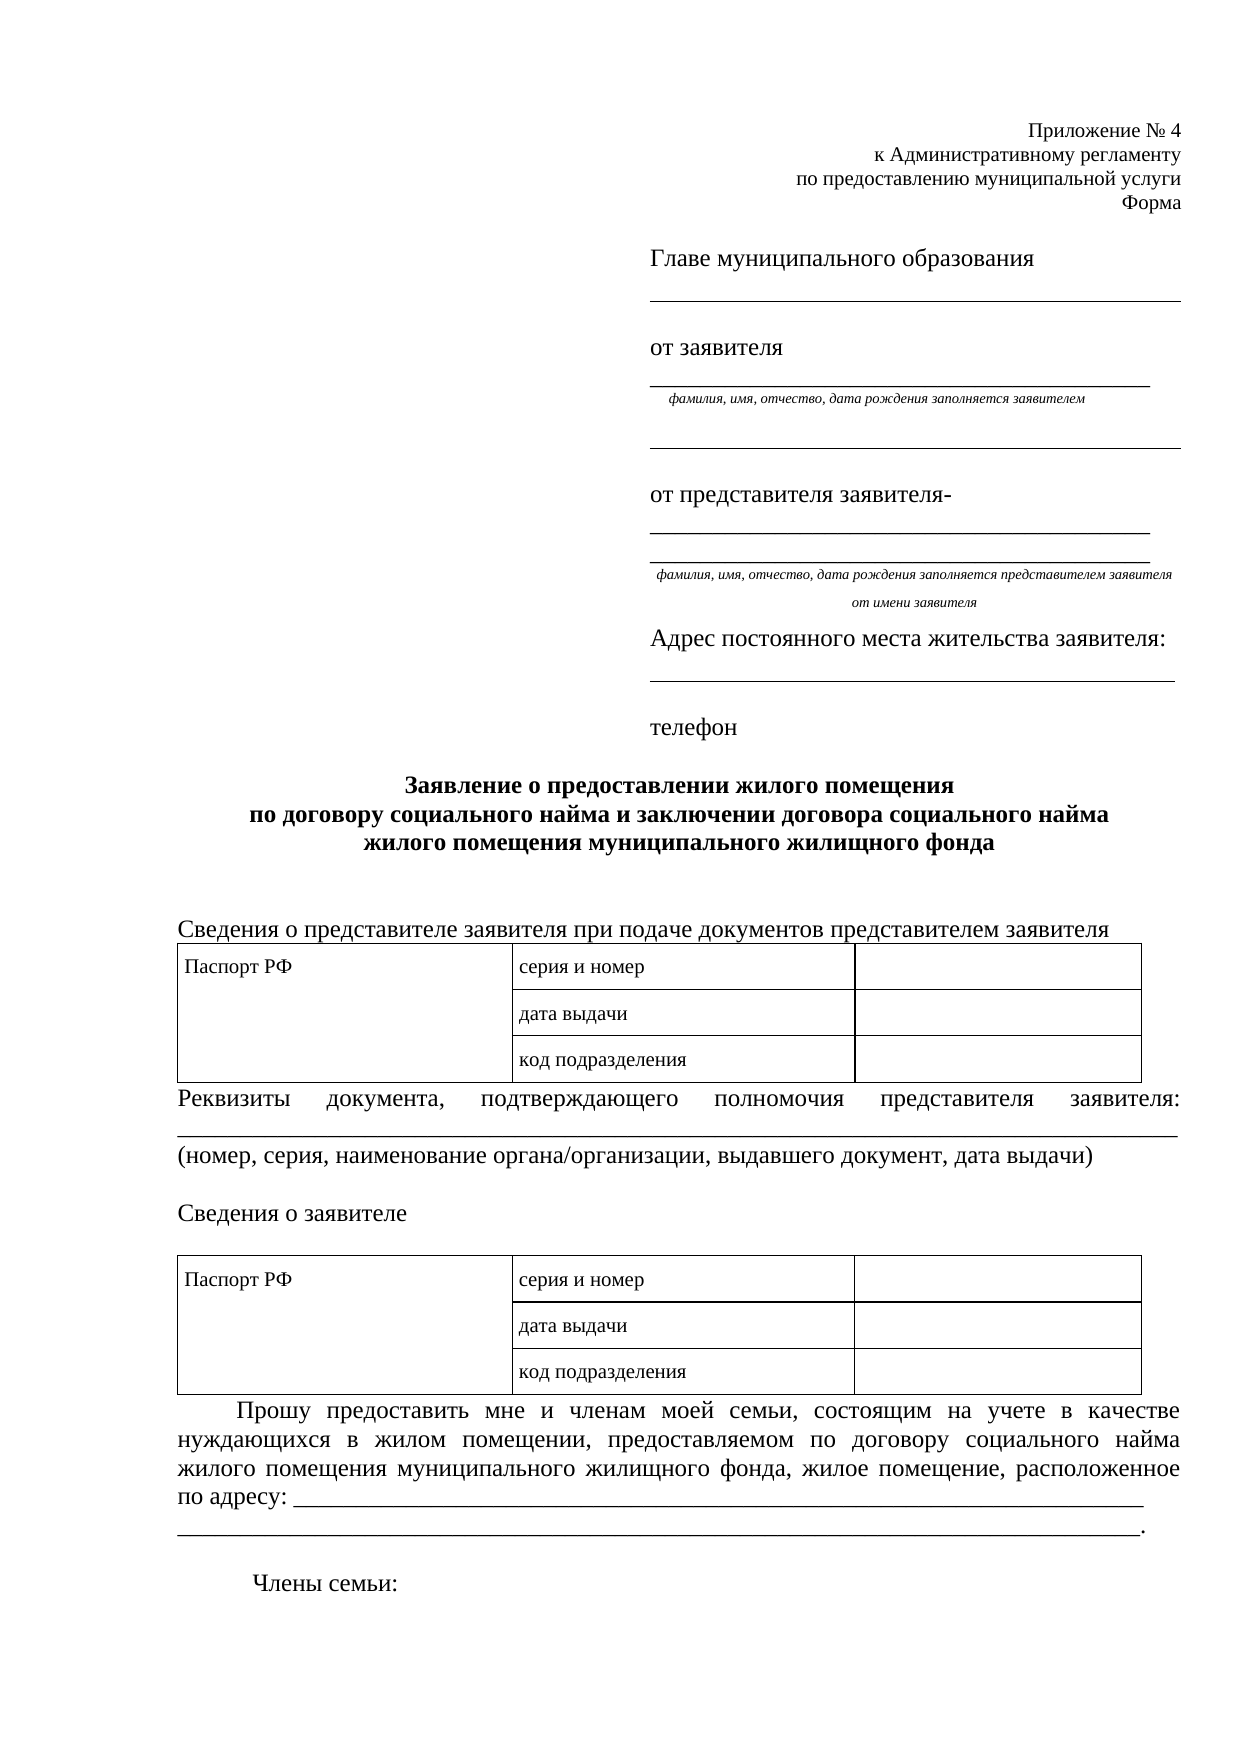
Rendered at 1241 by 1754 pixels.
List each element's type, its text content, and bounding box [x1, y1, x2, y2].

table_cell [856, 1036, 1141, 1082]
text от представителя заявителя________________________________________ [650, 479, 1181, 537]
text жилого помещения муниципального жилищного фонда [177, 827, 1181, 856]
table_cell [855, 1303, 1141, 1348]
text Члены семьи: [177, 1568, 1181, 1596]
text Заявление о предоставлении жилого помещения [177, 770, 1181, 799]
text Главе муниципального образования [650, 243, 1181, 272]
text от заявителя ________________________________________ [650, 332, 1181, 390]
table_cell код подразделения [513, 1036, 854, 1082]
table_cell код подразделения [513, 1349, 854, 1394]
table_cell [855, 1349, 1141, 1394]
text фамилия, имя, отчество, дата рождения заполняется представителем заявителя от имени заявителя [650, 566, 1181, 623]
text Прошу предоставить мне и членам моей семьи, состоящим на учете в качестве нуждающихся в жилом помещении, предоставляемом по договору социального найма жилого помещения муниципального жилищного фонда, жилое помещение, расположенное по адресу: ____________________________________________________________________ [177, 1395, 1181, 1510]
table_header серия и номер [513, 1256, 854, 1301]
table_cell [856, 990, 1141, 1035]
text Реквизиты документа, подтверждающего полномочия представителя заявителя: ________________________________________________________________________________ [177, 1083, 1181, 1140]
text по договору социального найма и заключении договора социального найма [177, 799, 1181, 827]
text Форма [177, 190, 1181, 214]
table_header [856, 944, 1141, 989]
table_cell дата выдачи [513, 1303, 854, 1348]
text по предоставлению муниципальной услуги [177, 166, 1181, 190]
text _____________________________________________________________________________. [177, 1510, 1181, 1539]
text Сведения о заявителе [177, 1198, 1181, 1226]
table_header Паспорт РФ [178, 944, 512, 1082]
text фамилия, имя, отчество, дата рождения заполняется заявителем [650, 390, 1181, 419]
table_header [855, 1256, 1141, 1301]
text ________________________________________ [650, 537, 1181, 566]
text Сведения о представителе заявителя при подаче документов представителем заявителя [177, 914, 1181, 942]
text Адрес постоянного места жительства заявителя: [650, 623, 1181, 652]
table_header серия и номер [513, 944, 854, 989]
text Приложение № 4 [177, 118, 1181, 142]
text к Административному регламенту [177, 142, 1181, 166]
text телефон [650, 712, 1181, 741]
text (номер, серия, наименование органа/организации, выдавшего документ, дата выдачи) [177, 1140, 1181, 1169]
table_cell дата выдачи [513, 990, 854, 1035]
table_header Паспорт РФ [178, 1256, 512, 1394]
